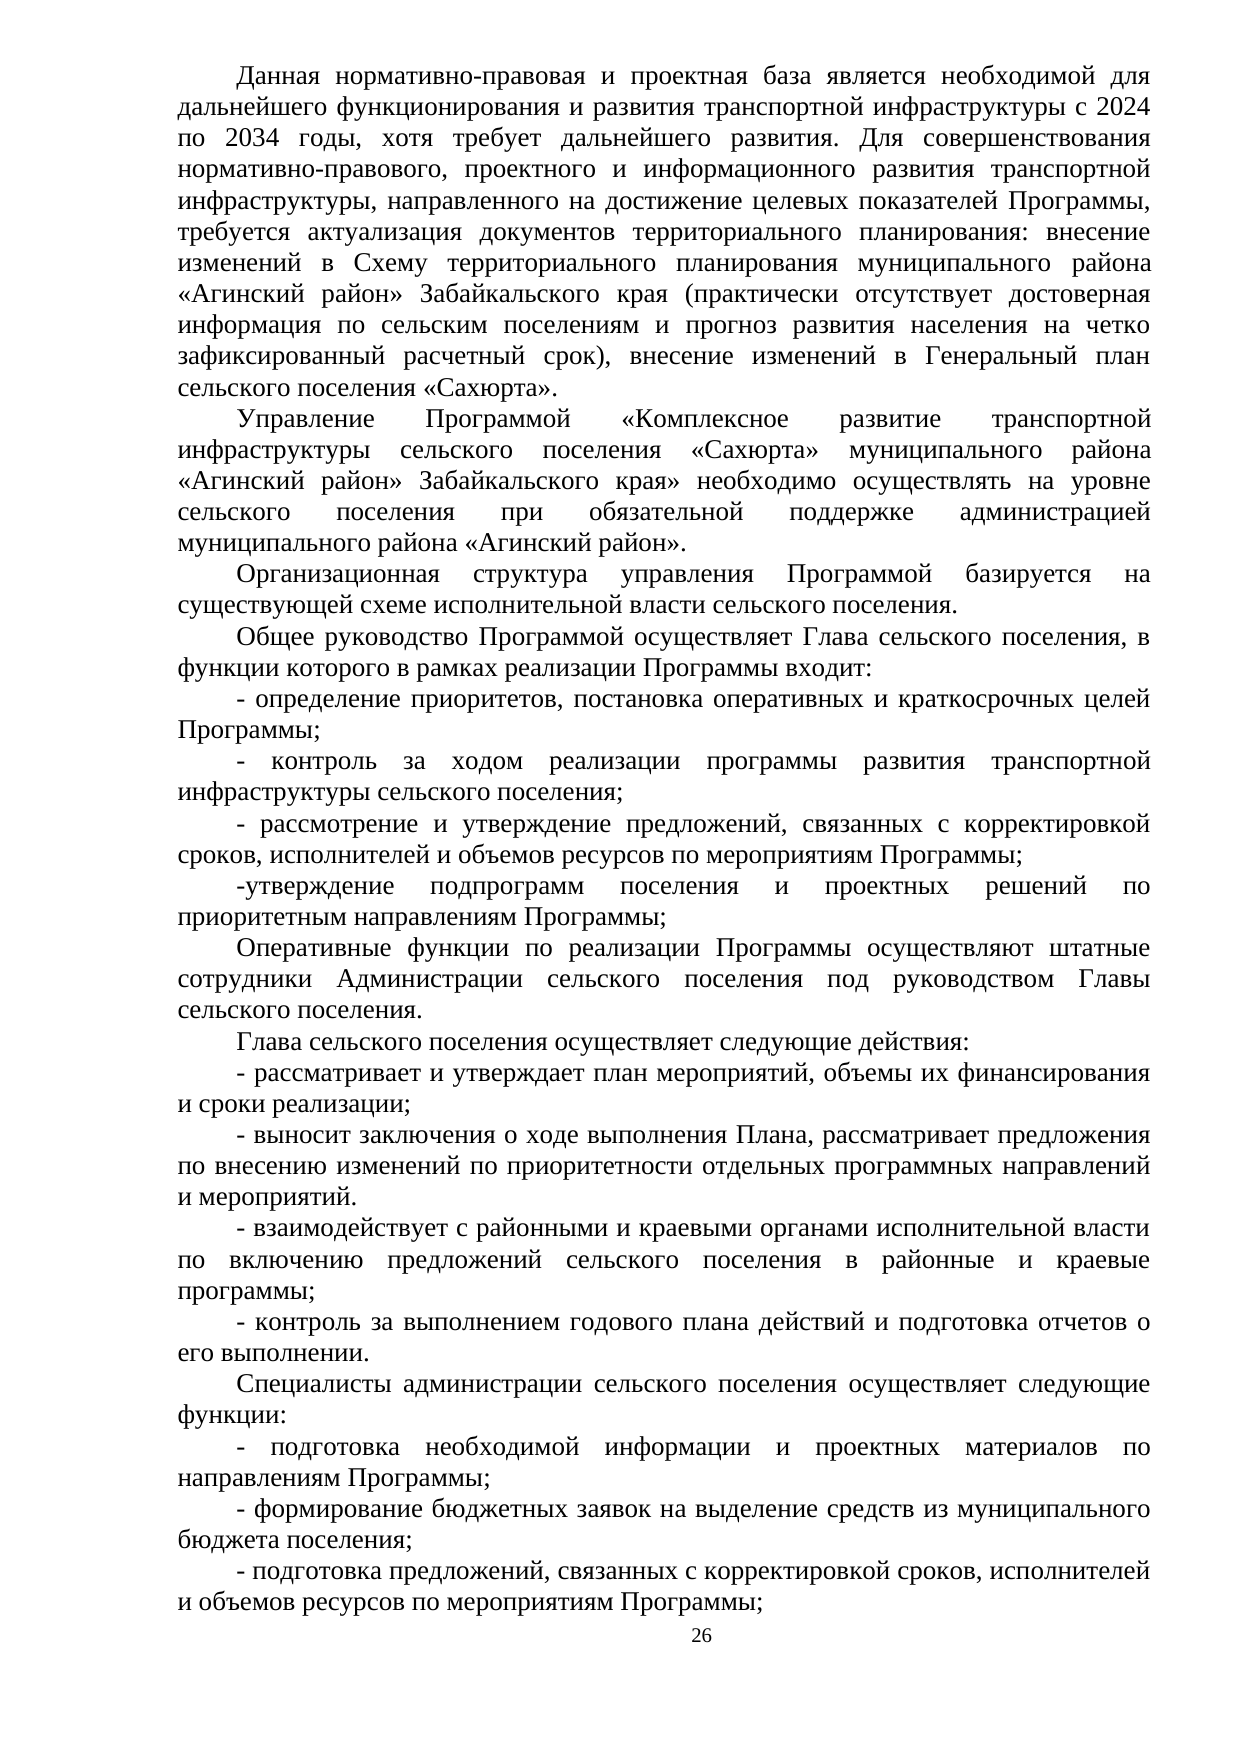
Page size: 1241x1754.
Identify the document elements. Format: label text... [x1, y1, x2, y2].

text Управление Программой «Комплексное развитие транспортной инфраструктуры сельского поселения «Сахюрта» муниципального района «Агинский район» Забайкальского края» необходимо осуществлять на уровне сельского поселения при обязательной поддержке администрацией муниципального района «Агинский район». [177, 402, 1152, 557]
text Оперативные функции по реализации Программы осуществляют штатные сотрудники Администрации сельского поселения под руководством Главы сельского поселения. [177, 931, 1152, 1025]
text - подготовка предложений, связанных с корректировкой сроков, исполнителей и объемов ресурсов по мероприятиям Программы; [177, 1554, 1152, 1616]
text - формирование бюджетных заявок на выделение средств из муниципального бюджета поселения; [177, 1492, 1152, 1554]
text - рассматривает и утверждает план мероприятий, объемы их финансирования и сроки реализации; [177, 1056, 1152, 1118]
text - взаимодействует с районными и краевыми органами исполнительной власти по включению предложений сельского поселения в районные и краевые программы; [177, 1212, 1152, 1305]
text Организационная структура управления Программой базируется на существующей схеме исполнительной власти сельского поселения. [177, 557, 1152, 620]
text Специалисты администрации сельского поселения осуществляет следующие функции: [177, 1367, 1152, 1429]
text - контроль за ходом реализации программы развития транспортной инфраструктуры сельского поселения; [177, 744, 1152, 807]
text Глава сельского поселения осуществляет следующие действия: [177, 1025, 1152, 1056]
text -утверждение подпрограмм поселения и проектных решений по приоритетным направлениям Программы; [177, 869, 1152, 931]
text - определение приоритетов, постановка оперативных и краткосрочных целей Программы; [177, 682, 1152, 744]
text - подготовка необходимой информации и проектных материалов по направлениям Программы; [177, 1429, 1152, 1492]
text - контроль за выполнением годового плана действий и подготовка отчетов о его выполнении. [177, 1305, 1152, 1367]
text Общее руководство Программой осуществляет Глава сельского поселения, в функции которого в рамках реализации Программы входит: [177, 620, 1152, 682]
text - рассмотрение и утверждение предложений, связанных с корректировкой сроков, исполнителей и объемов ресурсов по мероприятиям Программы; [177, 807, 1152, 869]
text Данная нормативно-правовая и проектная база является необходимой для дальнейшего функционирования и развития транспортной инфраструктуры с 2024 по 2034 годы, хотя требует дальнейшего развития. Для совершенствования нормативно-правового, проектного и информационного развития транспортной инфраструктуры, направленного на достижение целевых показателей Программы, требуется актуализация документов территориального планирования: внесение изменений в Схему территориального планирования муниципального района «Агинский район» Забайкальского края (практически отсутствует достоверная информация по сельским поселениям и прогноз развития населения на четко зафиксированный расчетный срок), внесение изменений в Генеральный план сельского поселения «Сахюрта». [177, 59, 1152, 402]
text - выносит заключения о ходе выполнения Плана, рассматривает предложения по внесению изменений по приоритетности отдельных программных направлений и мероприятий. [177, 1118, 1152, 1212]
